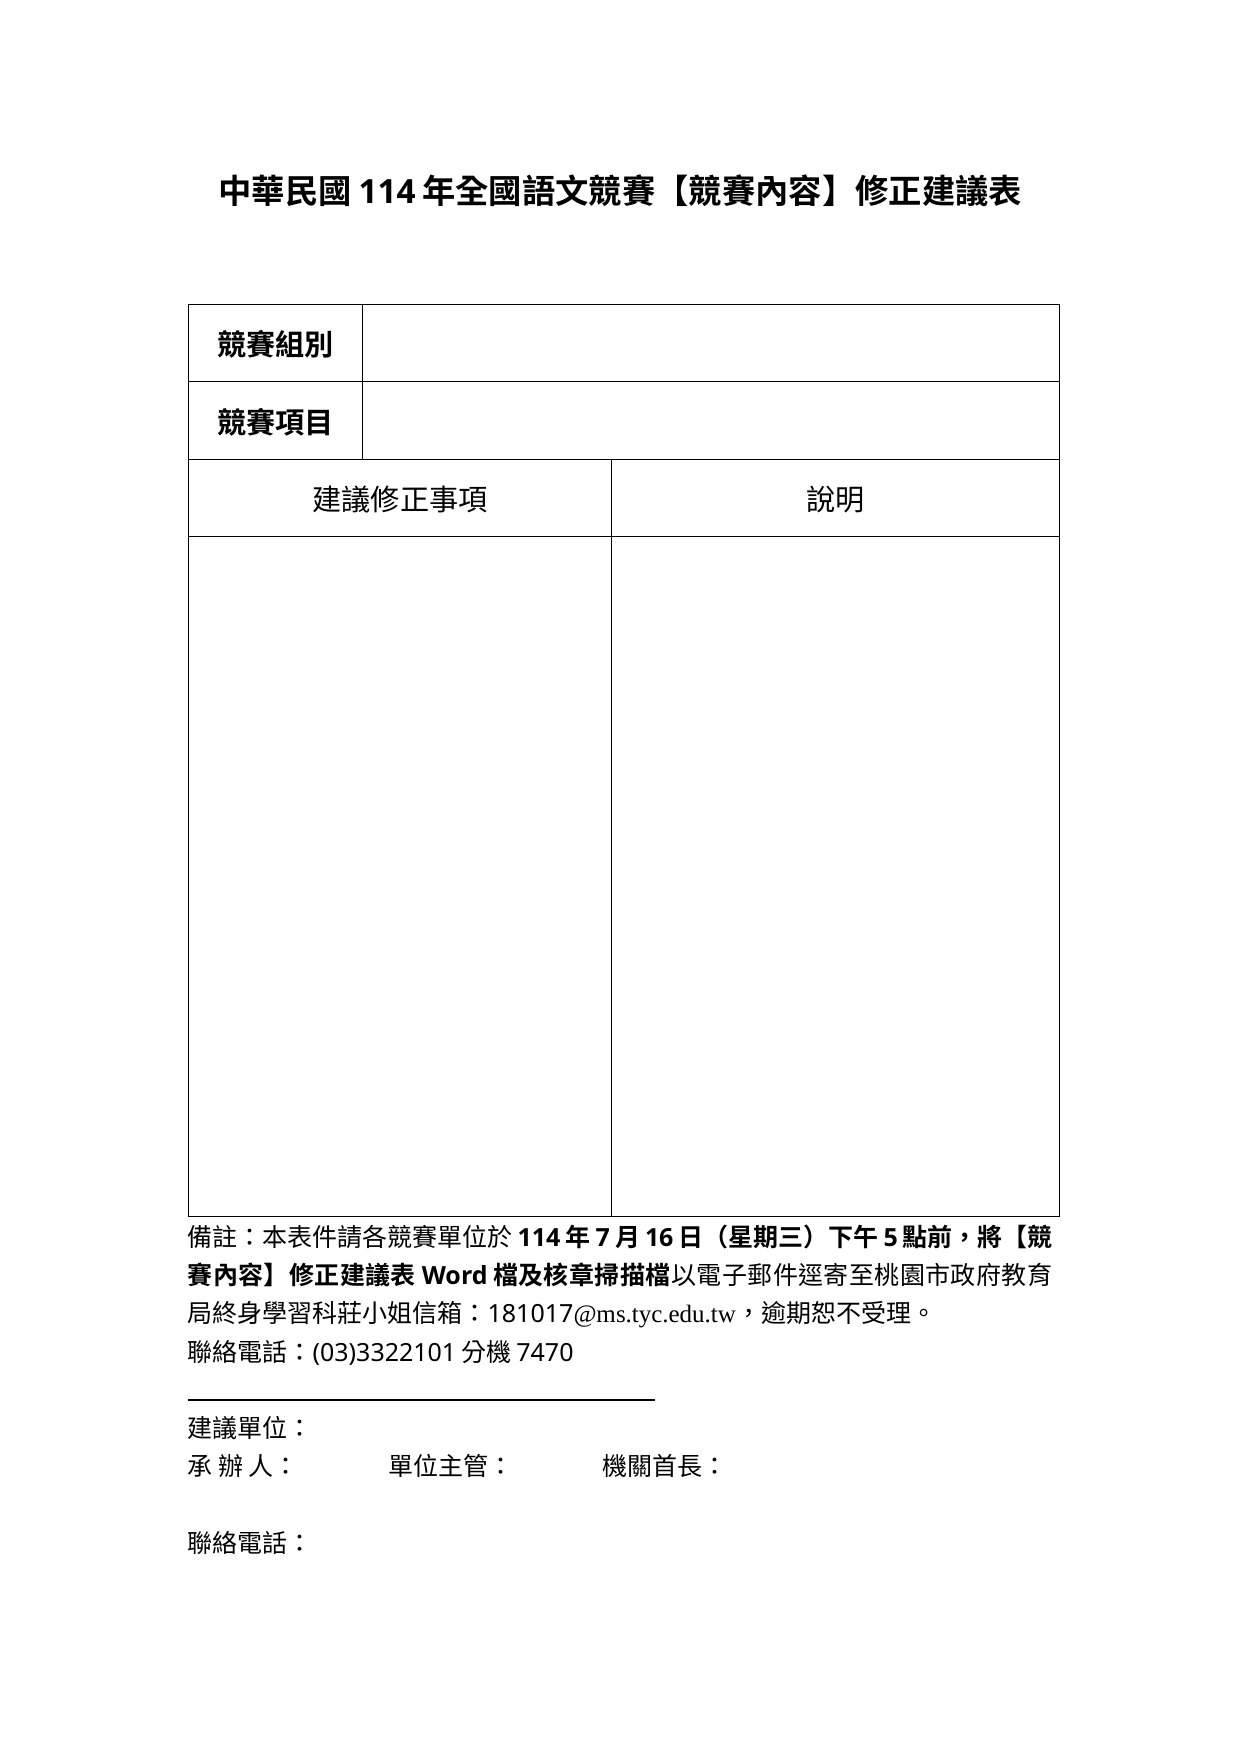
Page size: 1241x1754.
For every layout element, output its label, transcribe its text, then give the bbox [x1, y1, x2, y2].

table_cell 說明 [612, 460, 1059, 536]
table_header [363, 305, 1059, 381]
table_cell 建議修正事項 [189, 460, 611, 536]
text 建議單位： [187, 1408, 1053, 1446]
table_cell [612, 537, 1059, 1216]
table_cell [363, 382, 1059, 458]
text 聯絡電話：(03)3322101分機7470 [187, 1331, 1053, 1369]
table_header 競賽組別 [189, 305, 362, 381]
text 備註：本表件請各競賽單位於114年7月16日（星期三）下午5點前，將【競賽內容】修正建議表Word檔及核章掃描檔以電子郵件逕寄至桃園市政府教育局終身學習科莊小姐信箱：181017@ms.tyc.edu.tw，逾期恕不受理。 [187, 1217, 1053, 1331]
text 承 辦 人： 單位主管： 機關首長： [187, 1446, 1053, 1484]
text 中華民國114年全國語文競賽【競賽內容】修正建議表 [187, 151, 1053, 227]
text 聯絡電話： [187, 1522, 1053, 1561]
table_cell 競賽項目 [189, 382, 362, 458]
table_cell [189, 537, 611, 1216]
